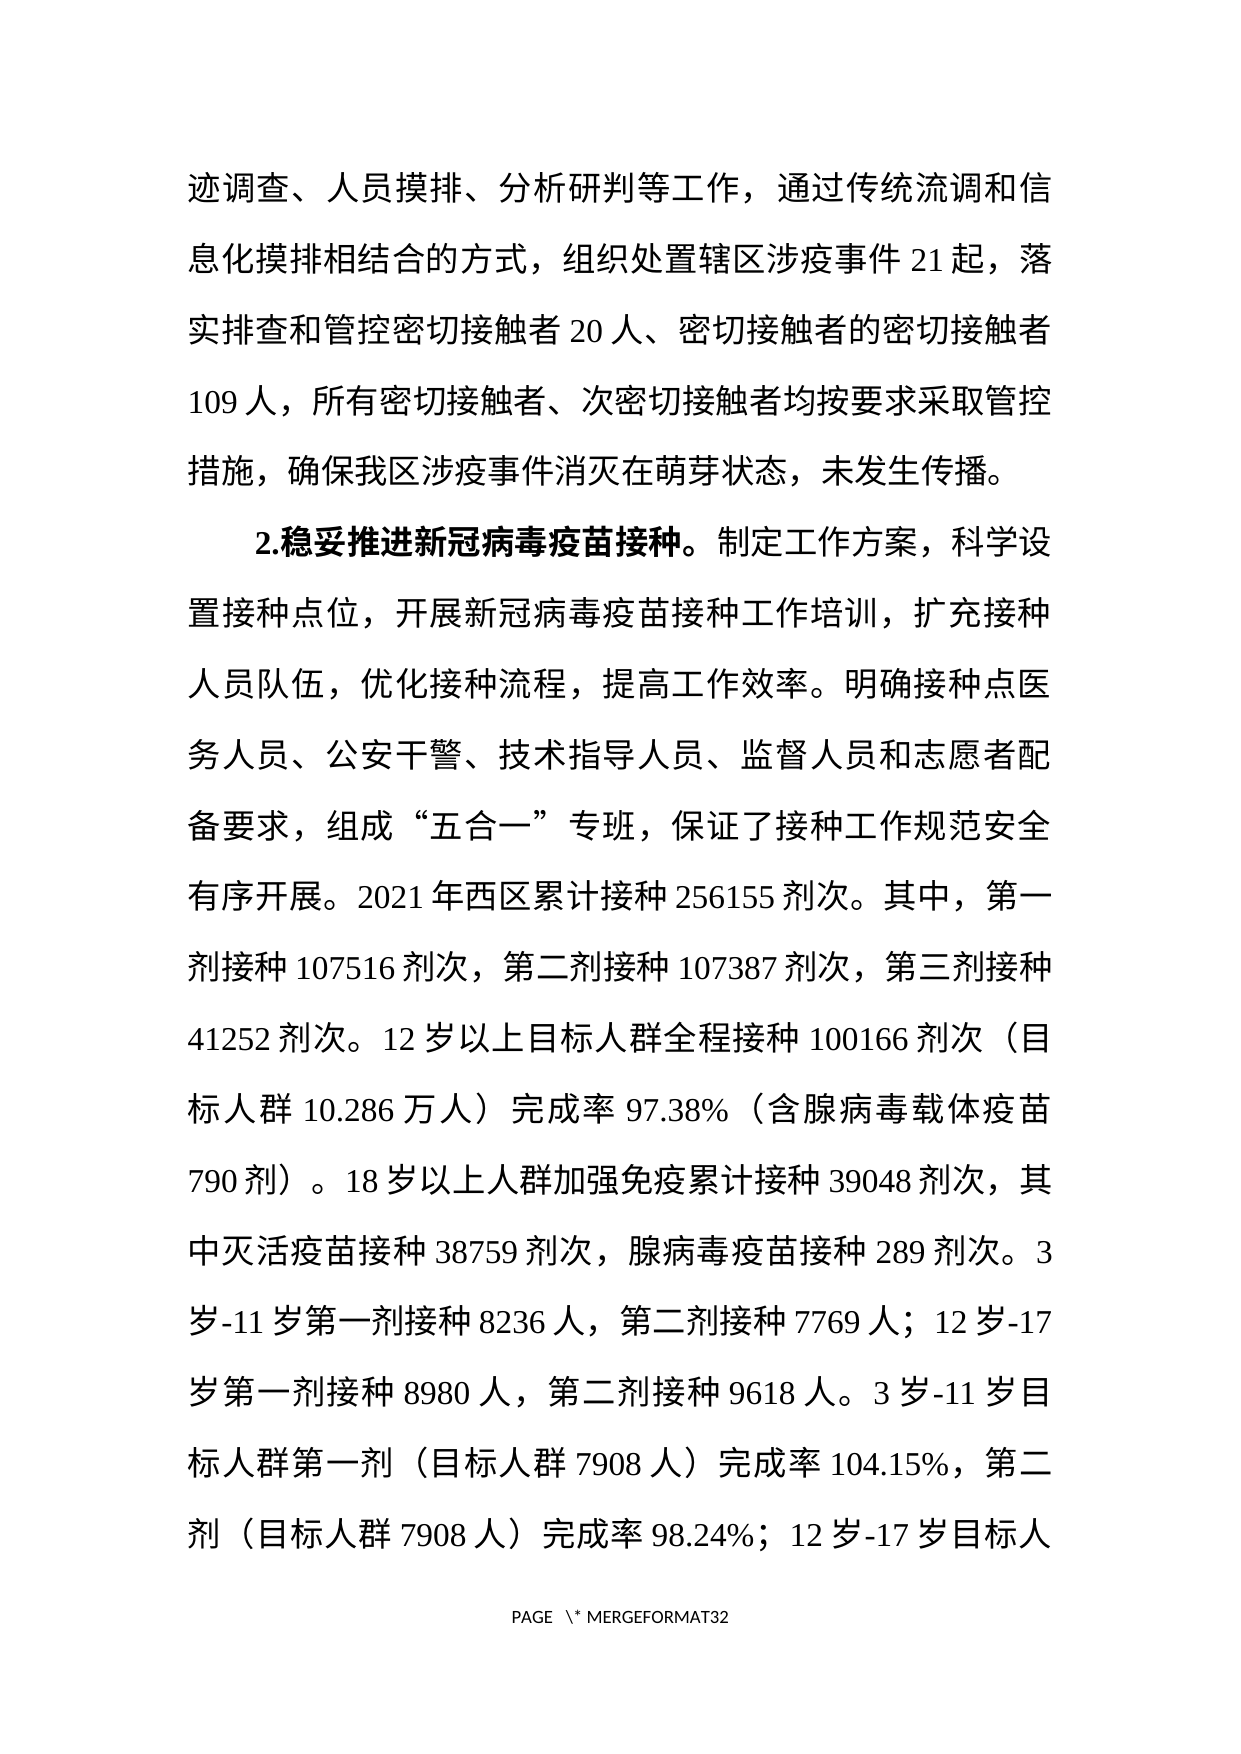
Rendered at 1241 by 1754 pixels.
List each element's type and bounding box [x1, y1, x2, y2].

text [187, 162, 1053, 493]
text [187, 516, 1053, 1556]
